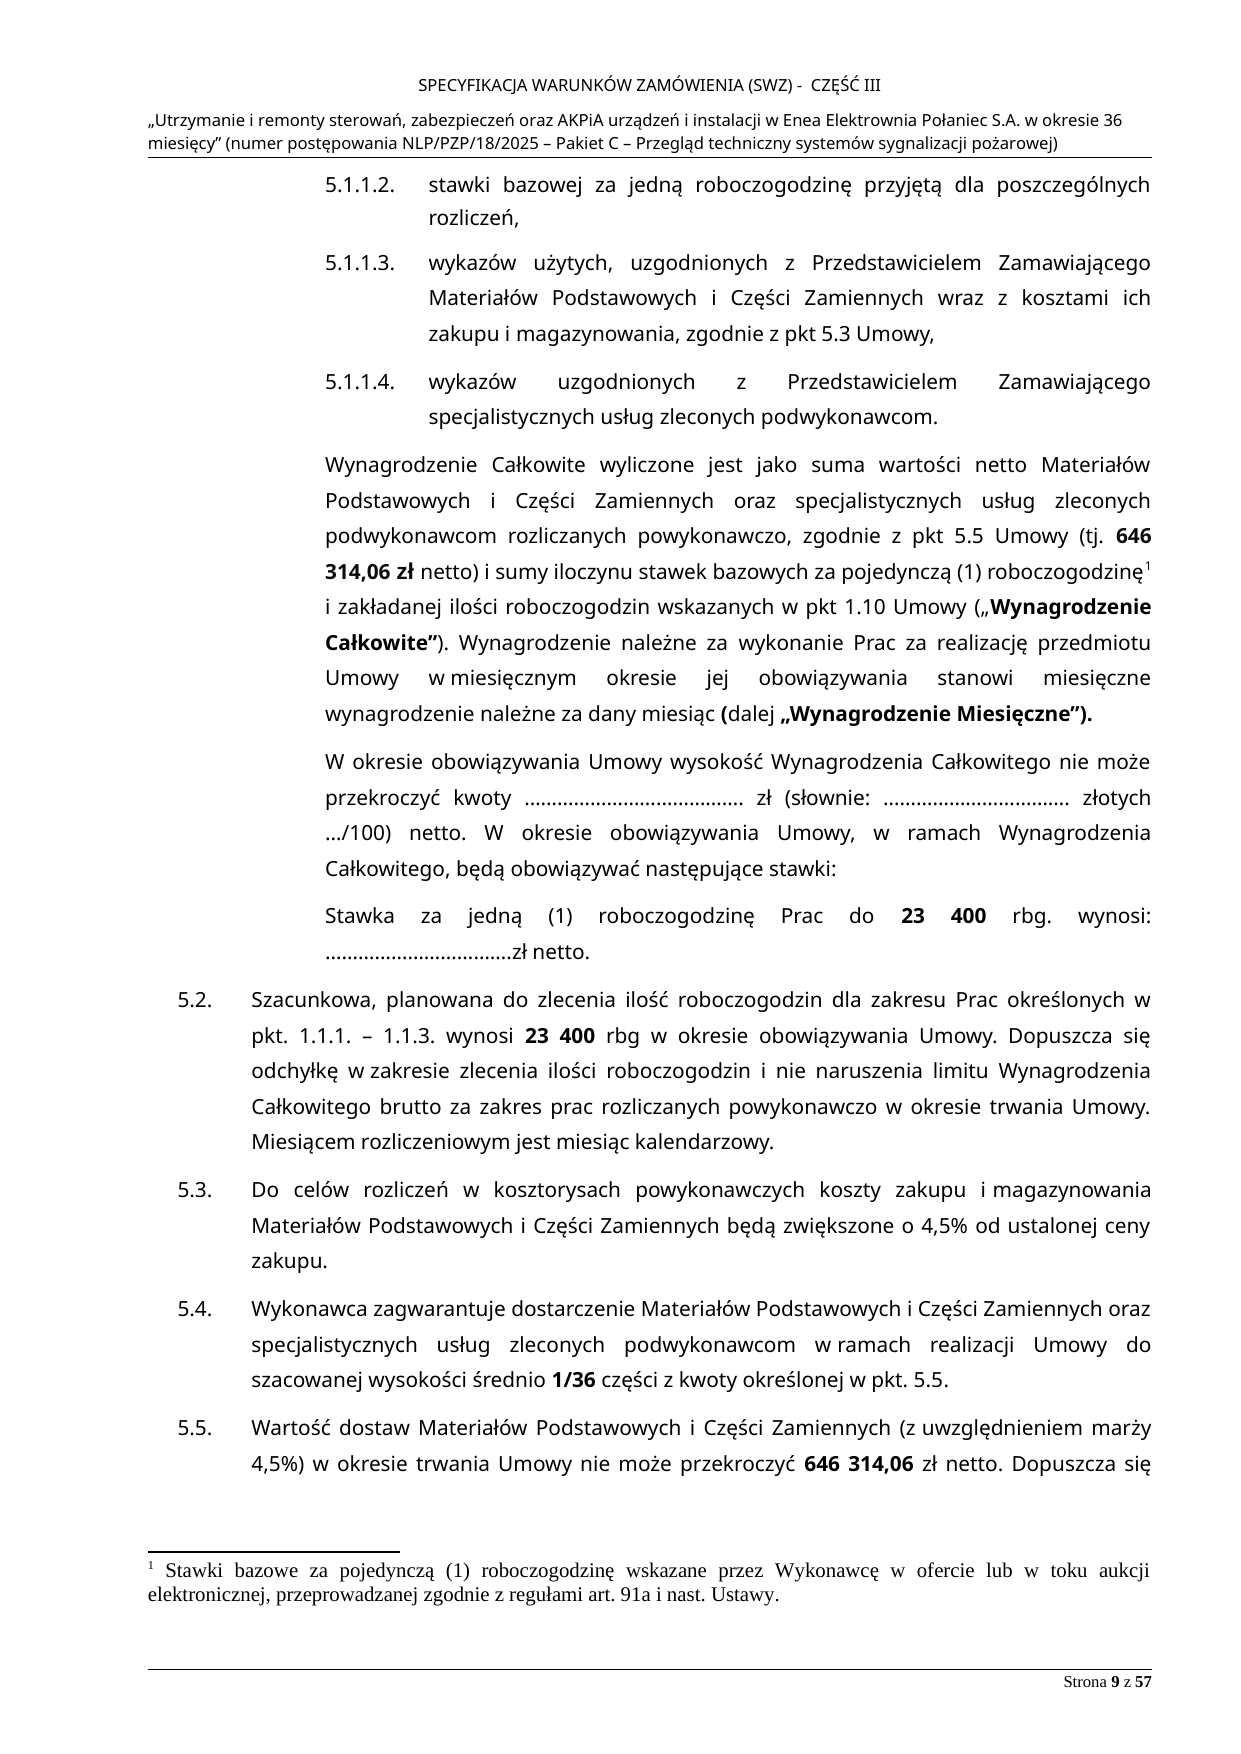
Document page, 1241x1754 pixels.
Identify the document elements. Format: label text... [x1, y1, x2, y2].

subtitle Do celów rozliczeń w kosztorysach powykonawczych koszty zakupu i magazynowania Materiałów Podstawowych i Części Zamiennych będą zwiększone o 4,5% od ustalonej ceny zakupu. [177, 1175, 1152, 1275]
subtitle wykazów użytych, uzgodnionych z Przedstawicielem Zamawiającego Materiałów Podstawowych i Części Zamiennych wraz z kosztami ich zakupu i magazynowania, zgodnie z pkt 5.3 Umowy, [325, 248, 1152, 347]
subtitle Wynagrodzenie Całkowite wyliczone jest jako suma wartości netto Materiałów Podstawowych i Części Zamiennych oraz specjalistycznych usług zleconych podwykonawcom rozliczanych powykonawczo, zgodnie z pkt 5.5 Umowy (tj. 646 314,06 zł netto) i sumy iloczynu stawek bazowych za pojedynczą (1) roboczogodzinę i zakładanej ilości roboczogodzin wskazanych w pkt 1.10 Umowy („Wynagrodzenie Całkowite”). Wynagrodzenie należne za wykonanie Prac za realizację przedmiotu Umowy w miesięcznym okresie jej obowiązywania stanowi miesięczne wynagrodzenie należne za dany miesiąc (dalej „Wynagrodzenie Miesięczne”). [325, 450, 1152, 727]
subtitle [177, 1413, 1152, 1477]
subtitle Wykonawca zagwarantuje dostarczenie Materiałów Podstawowych i Części Zamiennych oraz specjalistycznych usług zleconych podwykonawcom w ramach realizacji Umowy do szacowanej wysokości średnio 1/36 części z kwoty określonej w pkt. 5.5. [177, 1294, 1152, 1394]
subtitle W okresie obowiązywania Umowy wysokość Wynagrodzenia Całkowitego nie może przekroczyć kwoty …………………………………. zł (słownie: ……………………………. złotych …/100) netto. W okresie obowiązywania Umowy, w ramach Wynagrodzenia Całkowitego, będą obowiązywać następujące stawki: [325, 747, 1152, 882]
subtitle Stawka za jedną (1) roboczogodzinę Prac do 23 400 rbg. wynosi: …………………………….zł netto. [325, 902, 1152, 966]
subtitle wykazów uzgodnionych z Przedstawicielem Zamawiającego specjalistycznych usług zleconych podwykonawcom. [325, 367, 1152, 431]
subtitle Szacunkowa, planowana do zlecenia ilość roboczogodzin dla zakresu Prac określonych w pkt. 1.1.1. – 1.1.3. wynosi 23 400 rbg w okresie obowiązywania Umowy. Dopuszcza się odchyłkę w zakresie zlecenia ilości roboczogodzin i nie naruszenia limitu Wynagrodzenia Całkowitego brutto za zakres prac rozliczanych powykonawczo w okresie trwania Umowy. Miesiącem rozliczeniowym jest miesiąc kalendarzowy. [177, 985, 1152, 1156]
subtitle stawki bazowej za jedną roboczogodzinę przyjętą dla poszczególnych rozliczeń, [325, 170, 1152, 231]
